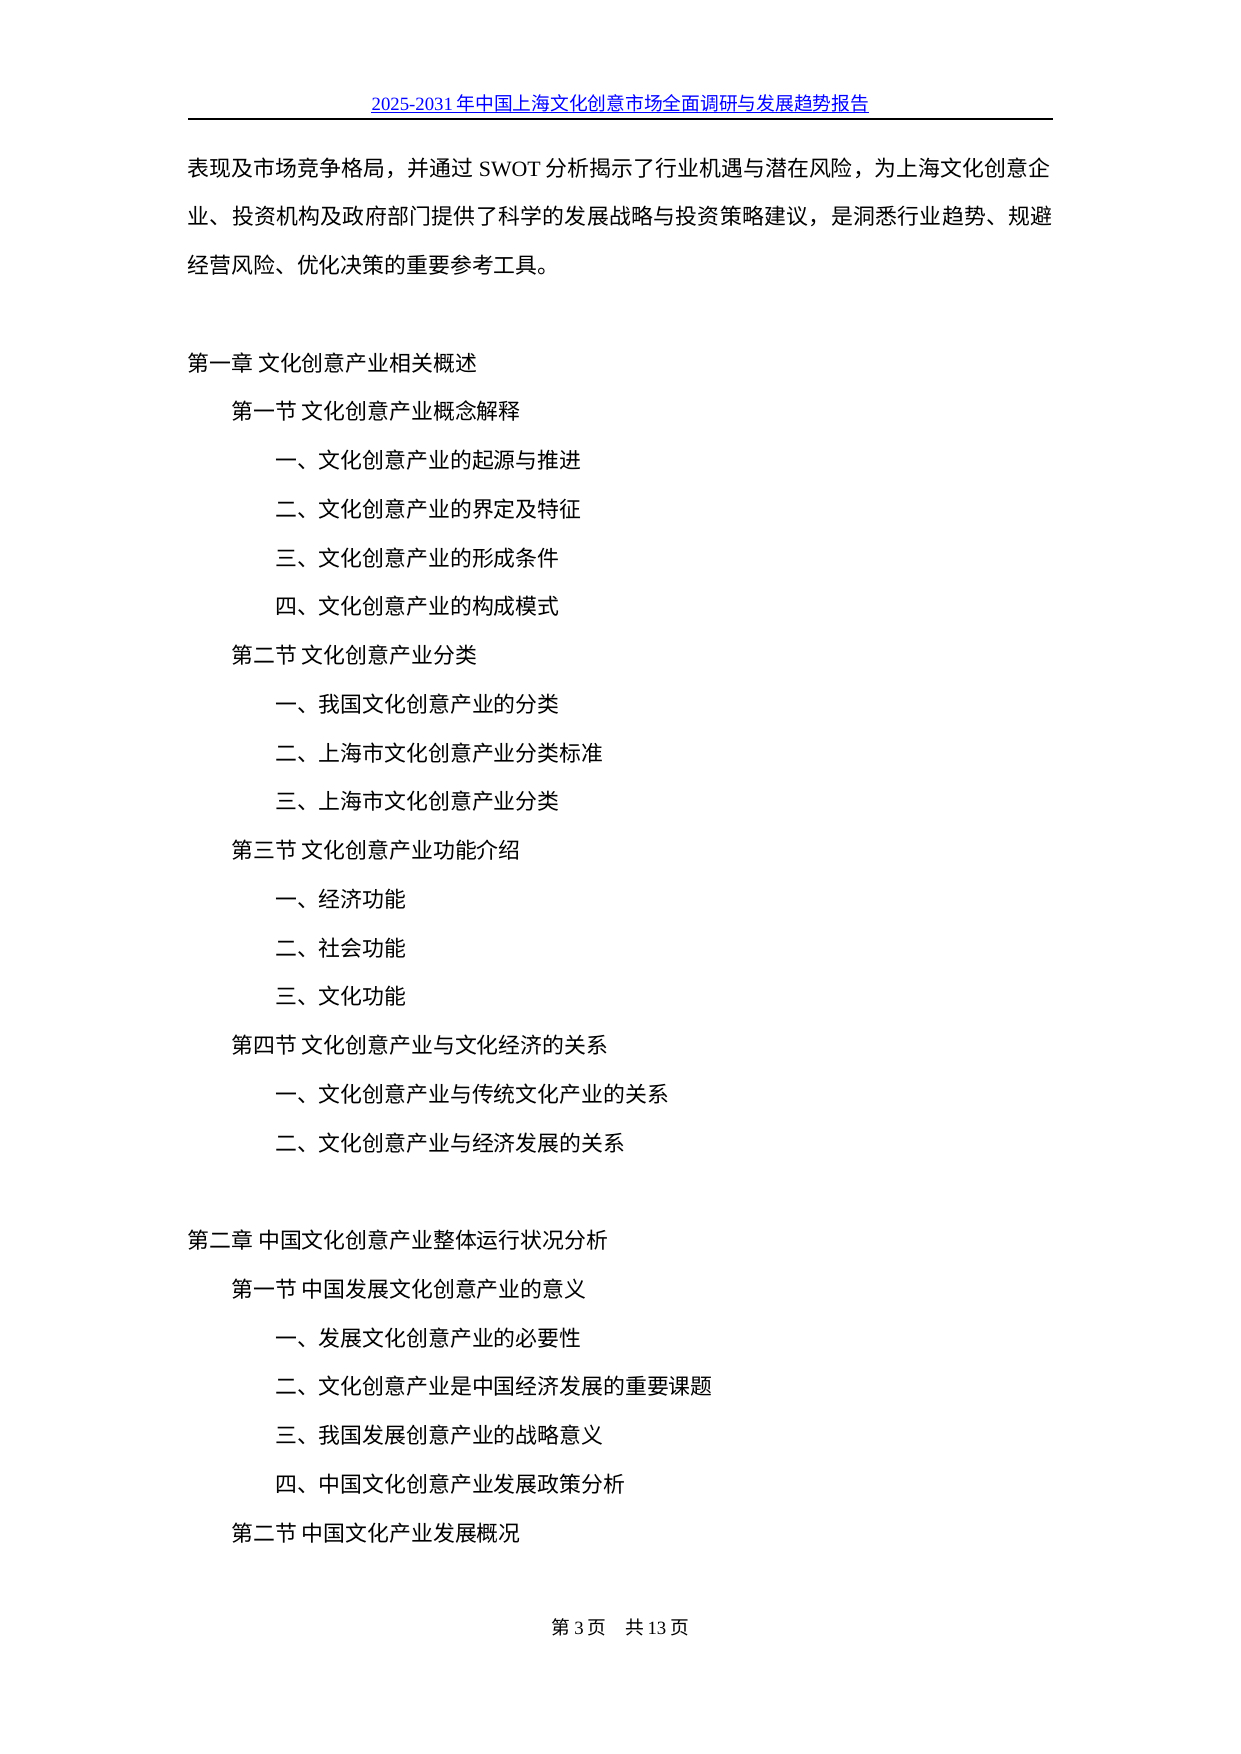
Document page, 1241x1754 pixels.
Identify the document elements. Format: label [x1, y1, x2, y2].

text [187, 150, 1053, 1548]
